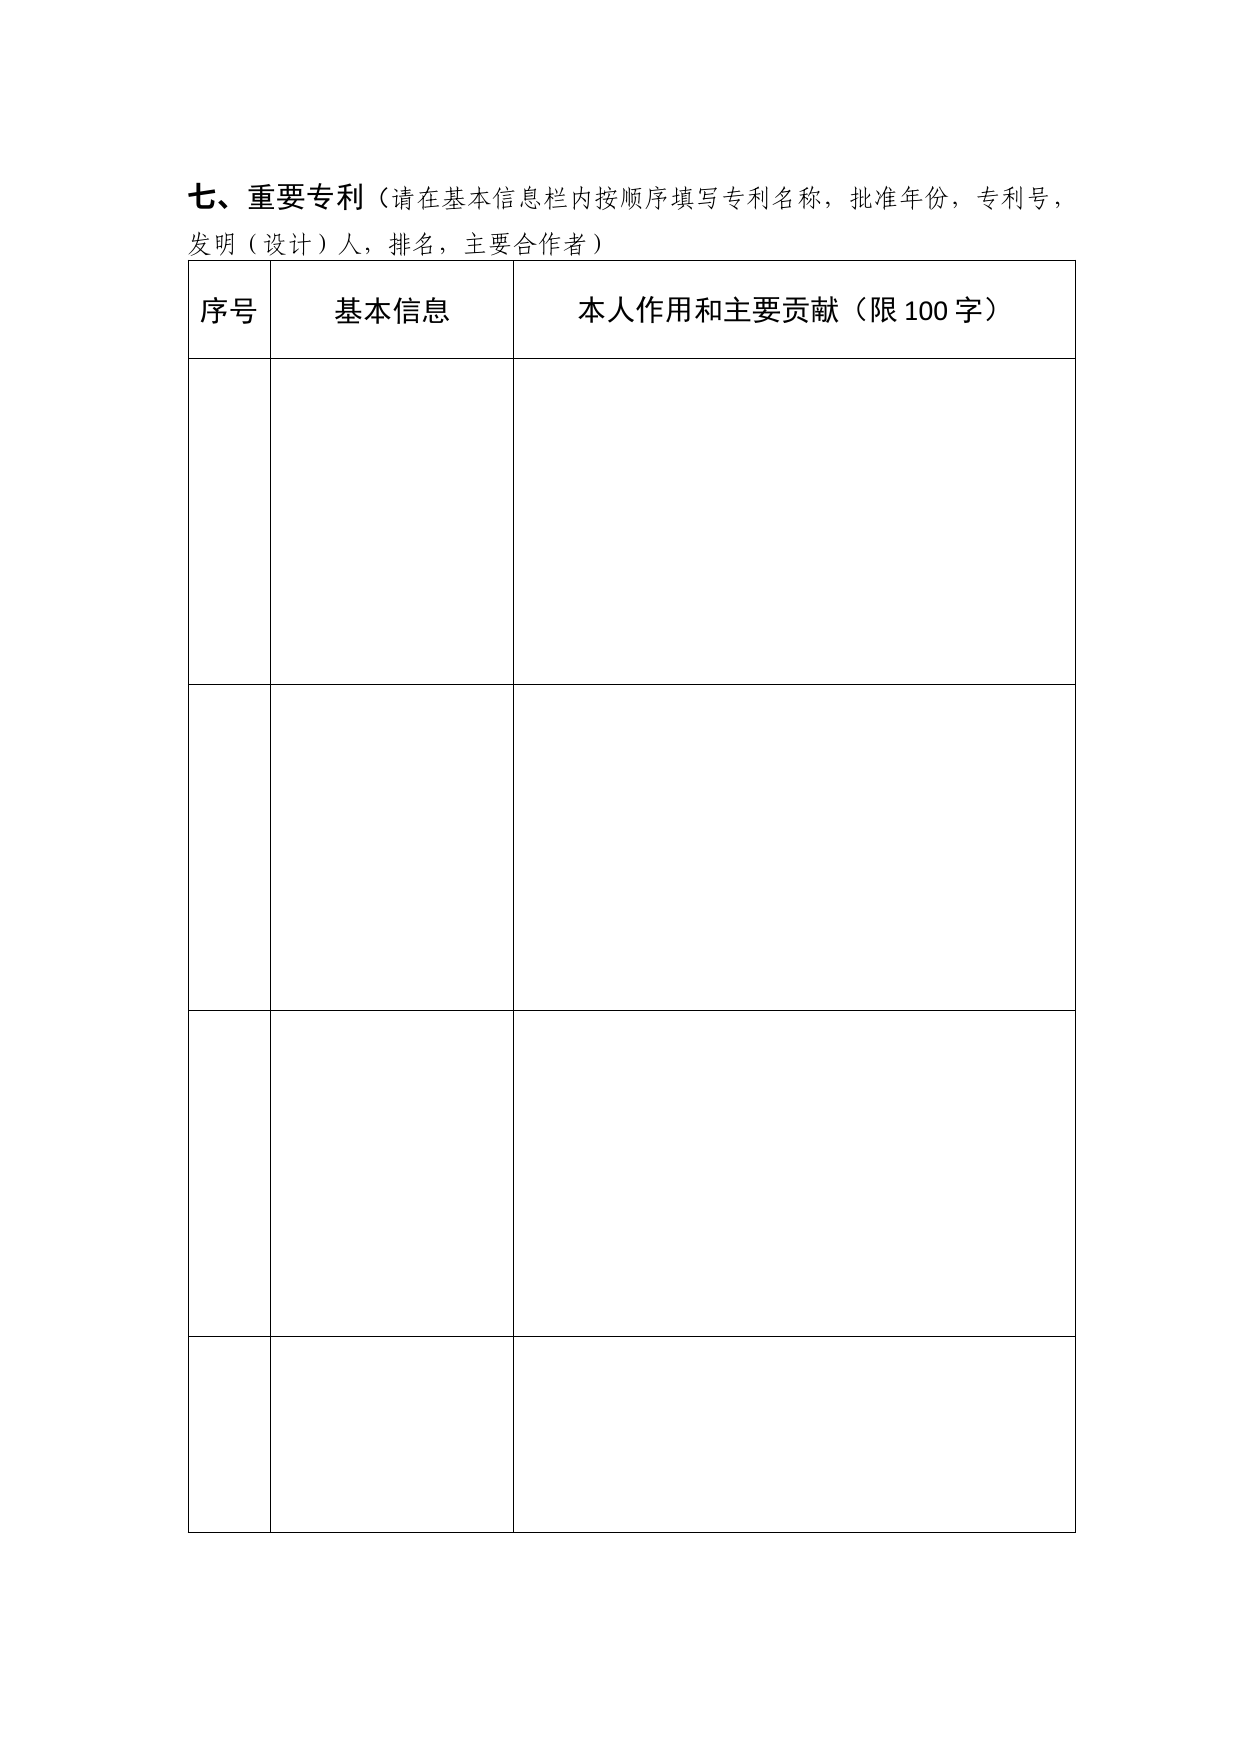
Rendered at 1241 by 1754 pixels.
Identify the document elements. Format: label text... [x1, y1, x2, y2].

table_cell [189, 685, 270, 1010]
text 七、重要专利（请在基本信息栏内按顺序填写专利名称，批准年份，专利号，发明（设计）人，排名，主要合作者） [187, 162, 1053, 259]
table_cell [189, 359, 270, 684]
table_cell [271, 1011, 513, 1336]
table_cell [271, 359, 513, 684]
table_cell [271, 1337, 513, 1532]
table_cell [189, 1337, 270, 1532]
table_cell [189, 1011, 270, 1336]
table_header 基本信息 [271, 261, 513, 358]
table_cell [514, 685, 1075, 1010]
table_header 序号 [189, 261, 270, 358]
table_header 本人作用和主要贡献（限100字） [514, 261, 1075, 358]
table_cell [514, 359, 1075, 684]
table_cell [271, 685, 513, 1010]
table_cell [514, 1337, 1075, 1532]
table_cell [514, 1011, 1075, 1336]
